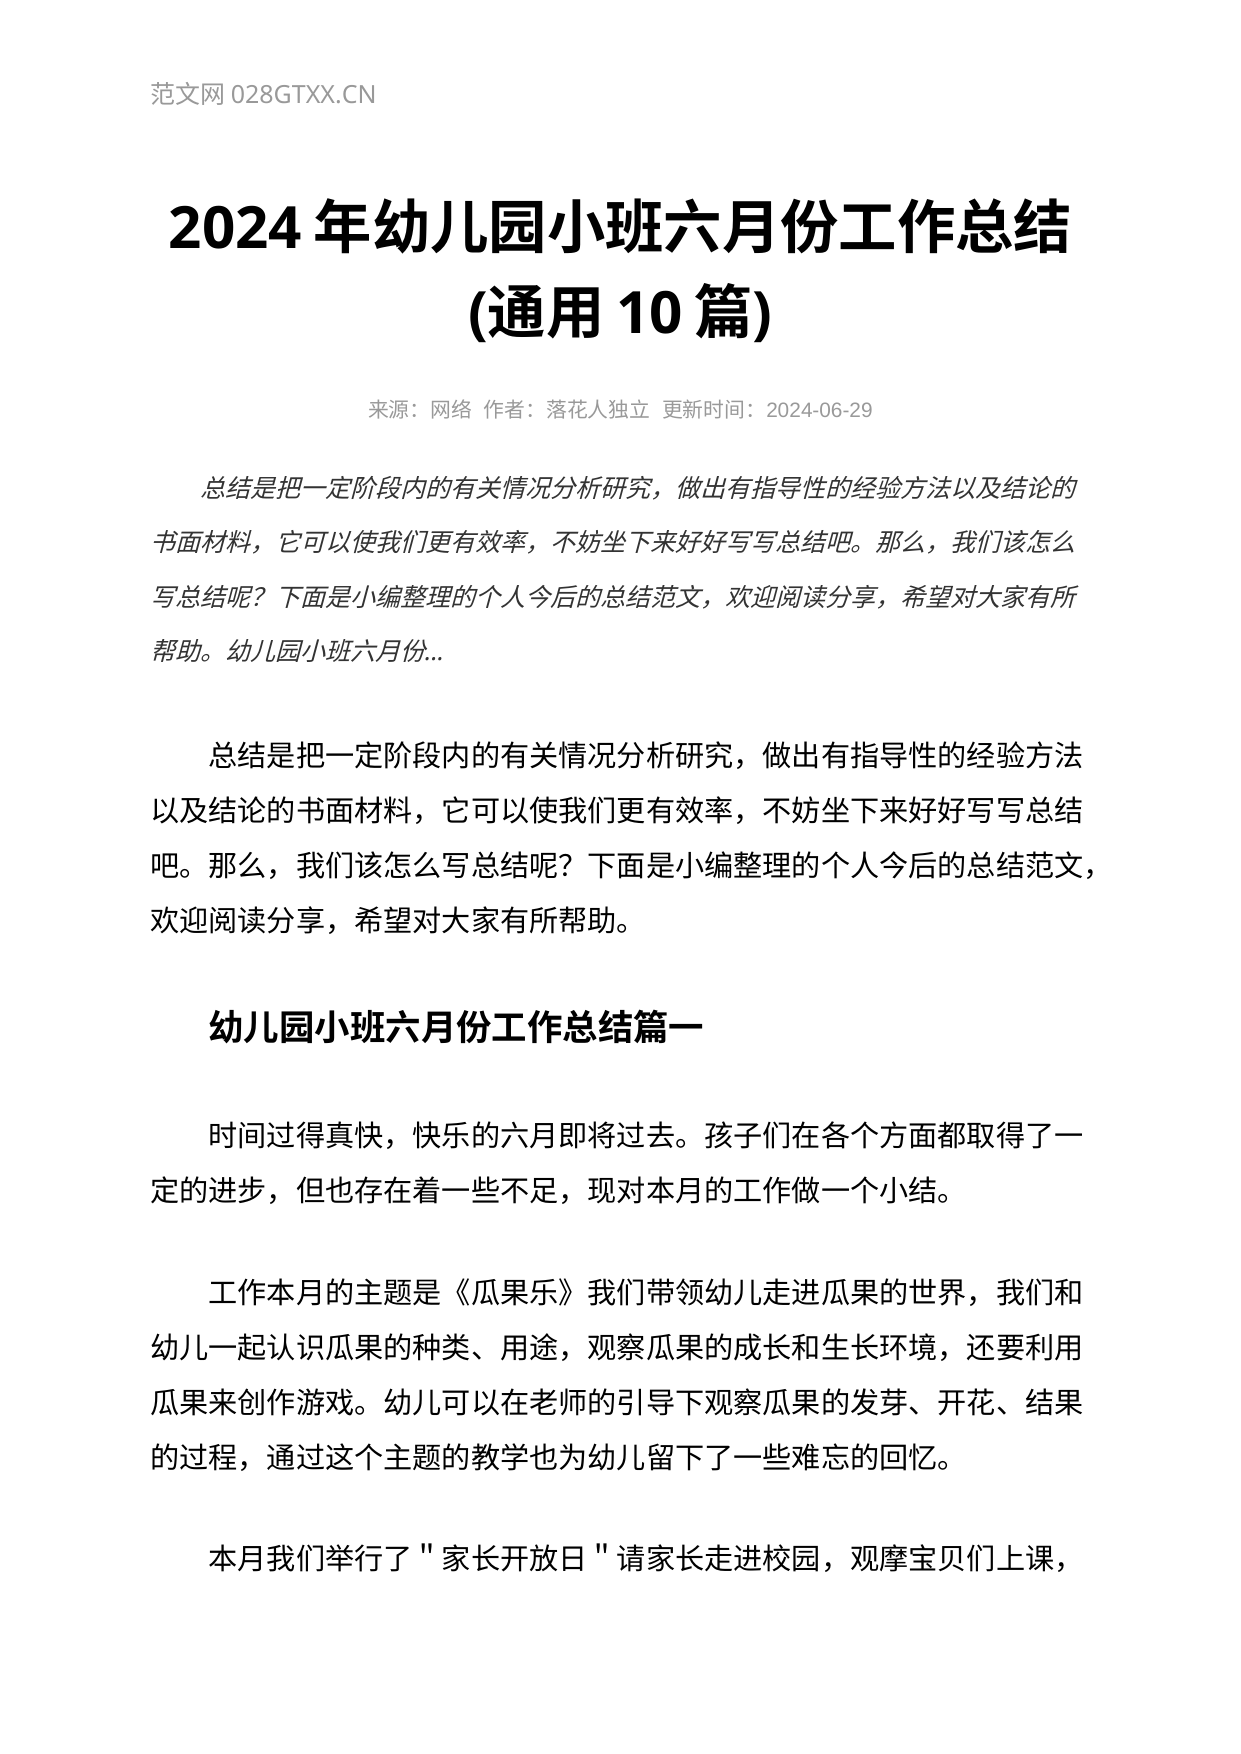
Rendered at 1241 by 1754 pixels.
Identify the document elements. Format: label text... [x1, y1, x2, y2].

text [150, 1536, 1090, 1578]
text 总结是把一定阶段内的有关情况分析研究，做出有指导性的经验方法以及结论的书面材料，它可以使我们更有效率，不妨坐下来好好写写总结吧。那么，我们该怎么写总结呢？下面是小编整理的个人今后的总结范文，欢迎阅读分享，希望对大家有所帮助。 [150, 733, 1090, 940]
text 总结是把一定阶段内的有关情况分析研究，做出有指导性的经验方法以及结论的书面材料，它可以使我们更有效率，不妨坐下来好好写写总结吧。那么，我们该怎么写总结呢？下面是小编整理的个人今后的总结范文，欢迎阅读分享，希望对大家有所帮助。幼儿园小班六月份... [150, 468, 1090, 668]
subtitle 2024年幼儿园小班六月份工作总结(通用10篇) [150, 181, 1090, 351]
text 来源：网络 作者：落花人独立 更新时间：2024-06-29 [150, 398, 1090, 422]
text 工作本月的主题是《瓜果乐》我们带领幼儿走进瓜果的世界，我们和幼儿一起认识瓜果的种类、用途，观察瓜果的成长和生长环境，还要利用瓜果来创作游戏。幼儿可以在老师的引导下观察瓜果的发芽、开花、结果的过程，通过这个主题的教学也为幼儿留下了一些难忘的回忆。 [150, 1269, 1090, 1476]
text 幼儿园小班六月份工作总结篇一 [150, 999, 1090, 1051]
text 时间过得真快，快乐的六月即将过去。孩子们在各个方面都取得了一定的进步，但也存在着一些不足，现对本月的工作做一个小结。 [150, 1113, 1090, 1210]
